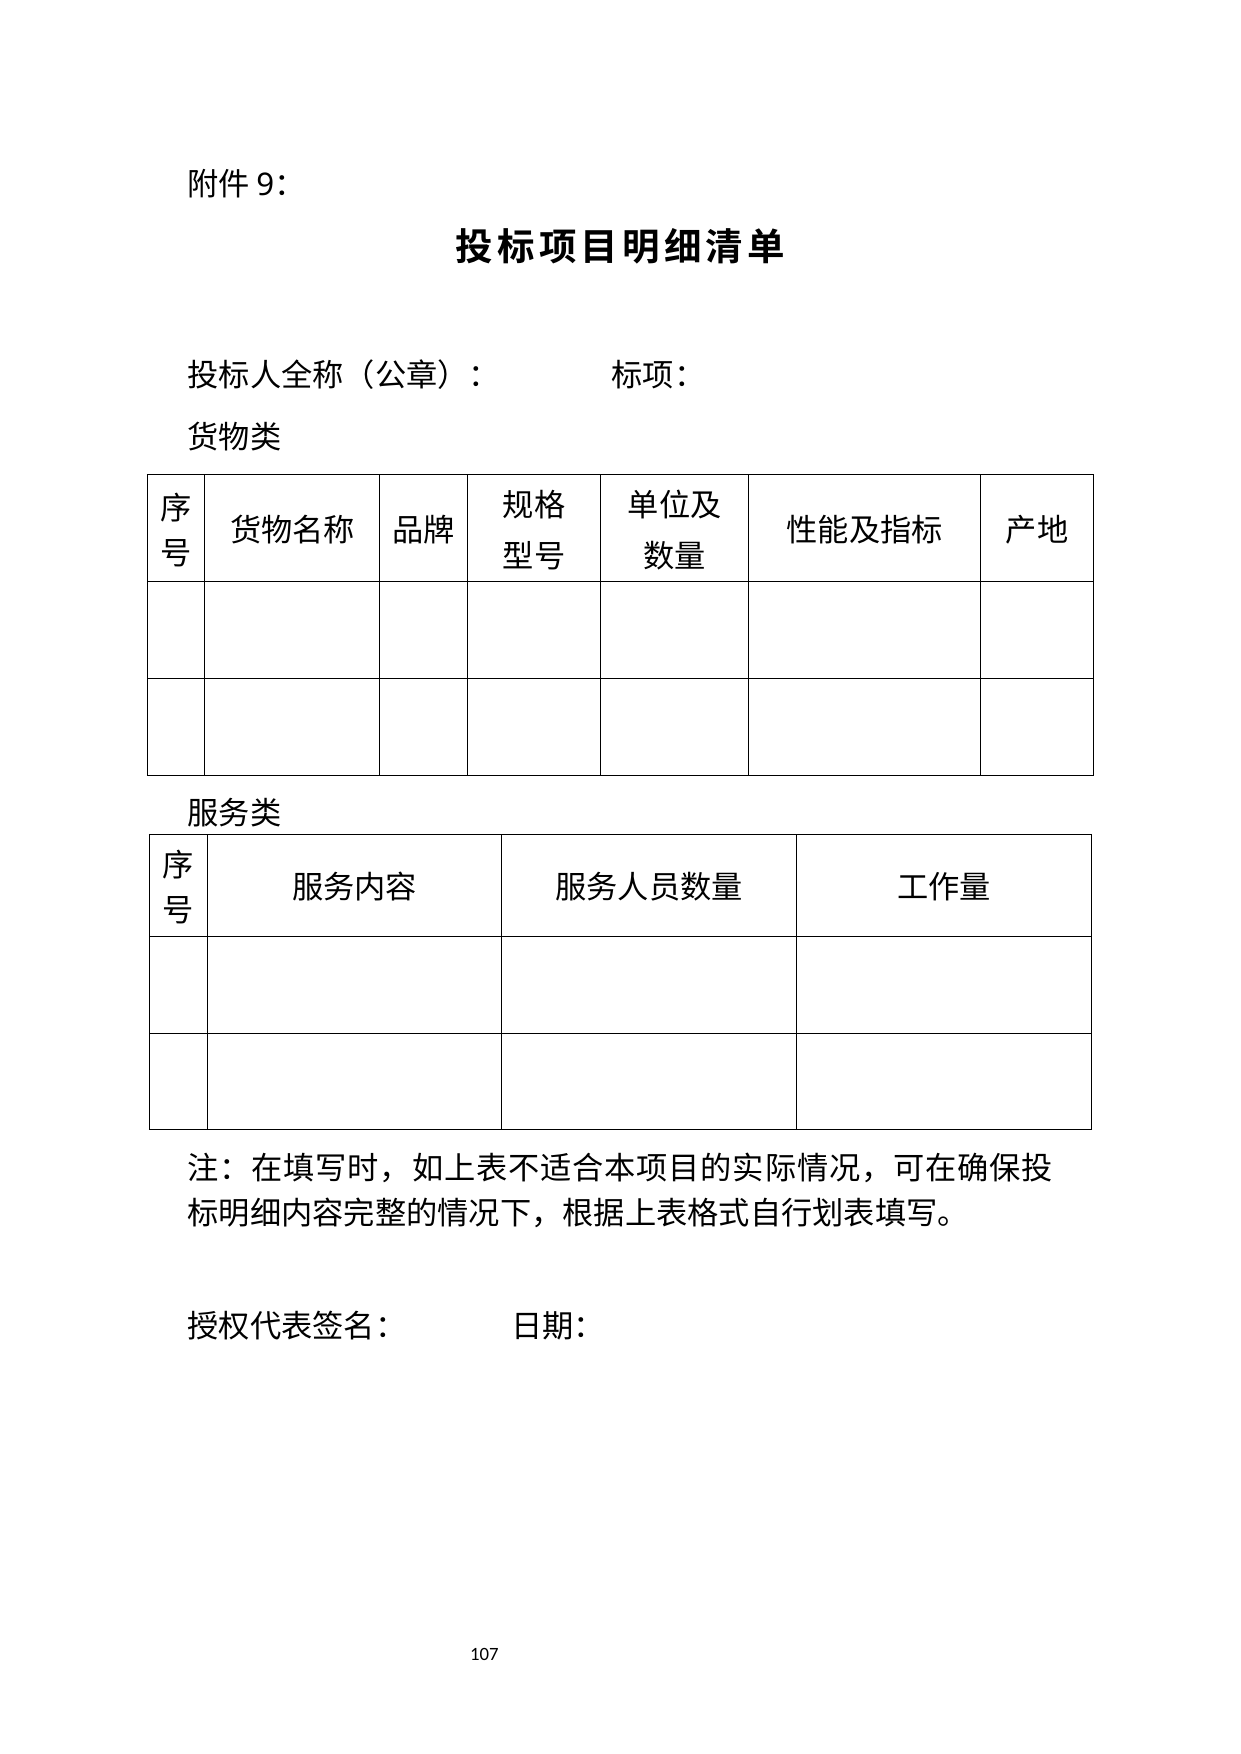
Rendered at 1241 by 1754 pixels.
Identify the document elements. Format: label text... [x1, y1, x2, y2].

table_cell [601, 679, 748, 775]
table_cell [208, 937, 501, 1032]
table_cell [205, 679, 379, 775]
table_header 性能及指标 [749, 475, 980, 581]
table_cell [797, 937, 1091, 1032]
table_cell [150, 1034, 207, 1129]
table_header 单位及 数量 [601, 475, 748, 581]
table_cell [205, 582, 379, 678]
table_header 服务人员数量 [502, 835, 796, 936]
table_header 规格 型号 [468, 475, 600, 581]
table_cell [981, 679, 1093, 775]
table_header 货物名称 [205, 475, 379, 581]
text 服务类 [187, 788, 1053, 834]
table_cell [468, 582, 600, 678]
text 授权代表签名： 日期： [187, 1301, 1053, 1346]
table_header 产地 [981, 475, 1093, 581]
text 注：在填写时，如上表不适合本项目的实际情况，可在确保投标明细内容完整的情况下，根据上表格式自行划表填写。 [187, 1143, 1053, 1233]
text 附件9： [187, 159, 1053, 204]
table_cell [601, 582, 748, 678]
table_cell [502, 1034, 796, 1129]
text 货物类 [187, 412, 1053, 457]
table_cell [981, 582, 1093, 678]
text 投标项目明细清单 [187, 217, 1053, 271]
table_header 工作量 [797, 835, 1091, 936]
table_cell [502, 937, 796, 1032]
table_header 品牌 [380, 475, 467, 581]
table_cell [148, 582, 204, 678]
table_cell [380, 582, 467, 678]
table_cell [749, 679, 980, 775]
table_cell [208, 1034, 501, 1129]
table_cell [150, 937, 207, 1032]
table_header 序号 [150, 835, 207, 936]
table_cell [380, 679, 467, 775]
table_cell [468, 679, 600, 775]
table_header 序号 [148, 475, 204, 581]
table_cell [797, 1034, 1091, 1129]
table_cell [148, 679, 204, 775]
table_cell [749, 582, 980, 678]
text 投标人全称（公章）： 标项： [187, 350, 1053, 396]
table_header 服务内容 [208, 835, 501, 936]
